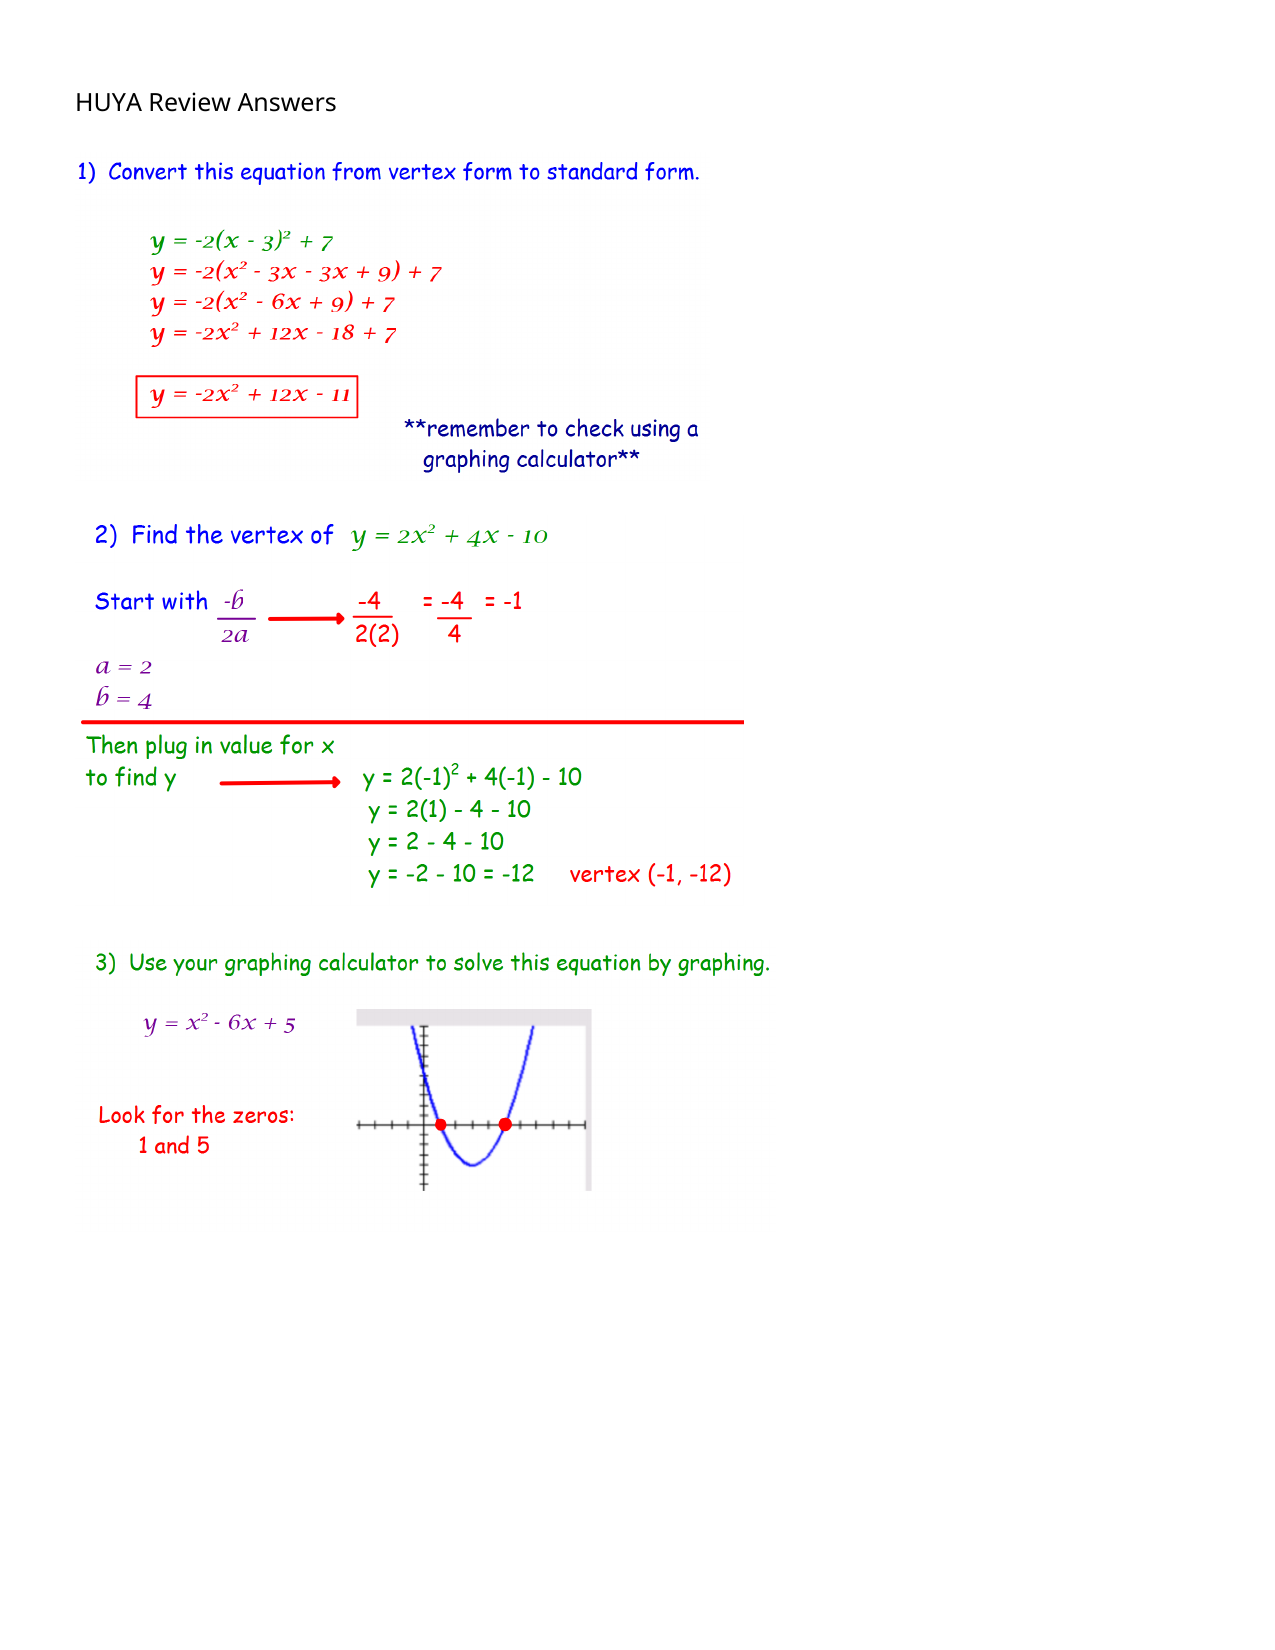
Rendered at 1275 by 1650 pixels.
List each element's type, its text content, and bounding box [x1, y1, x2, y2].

picture [75, 515, 744, 906]
picture [75, 940, 777, 1232]
text HUYA Review Answers [75, 84, 1200, 118]
picture [75, 152, 711, 481]
